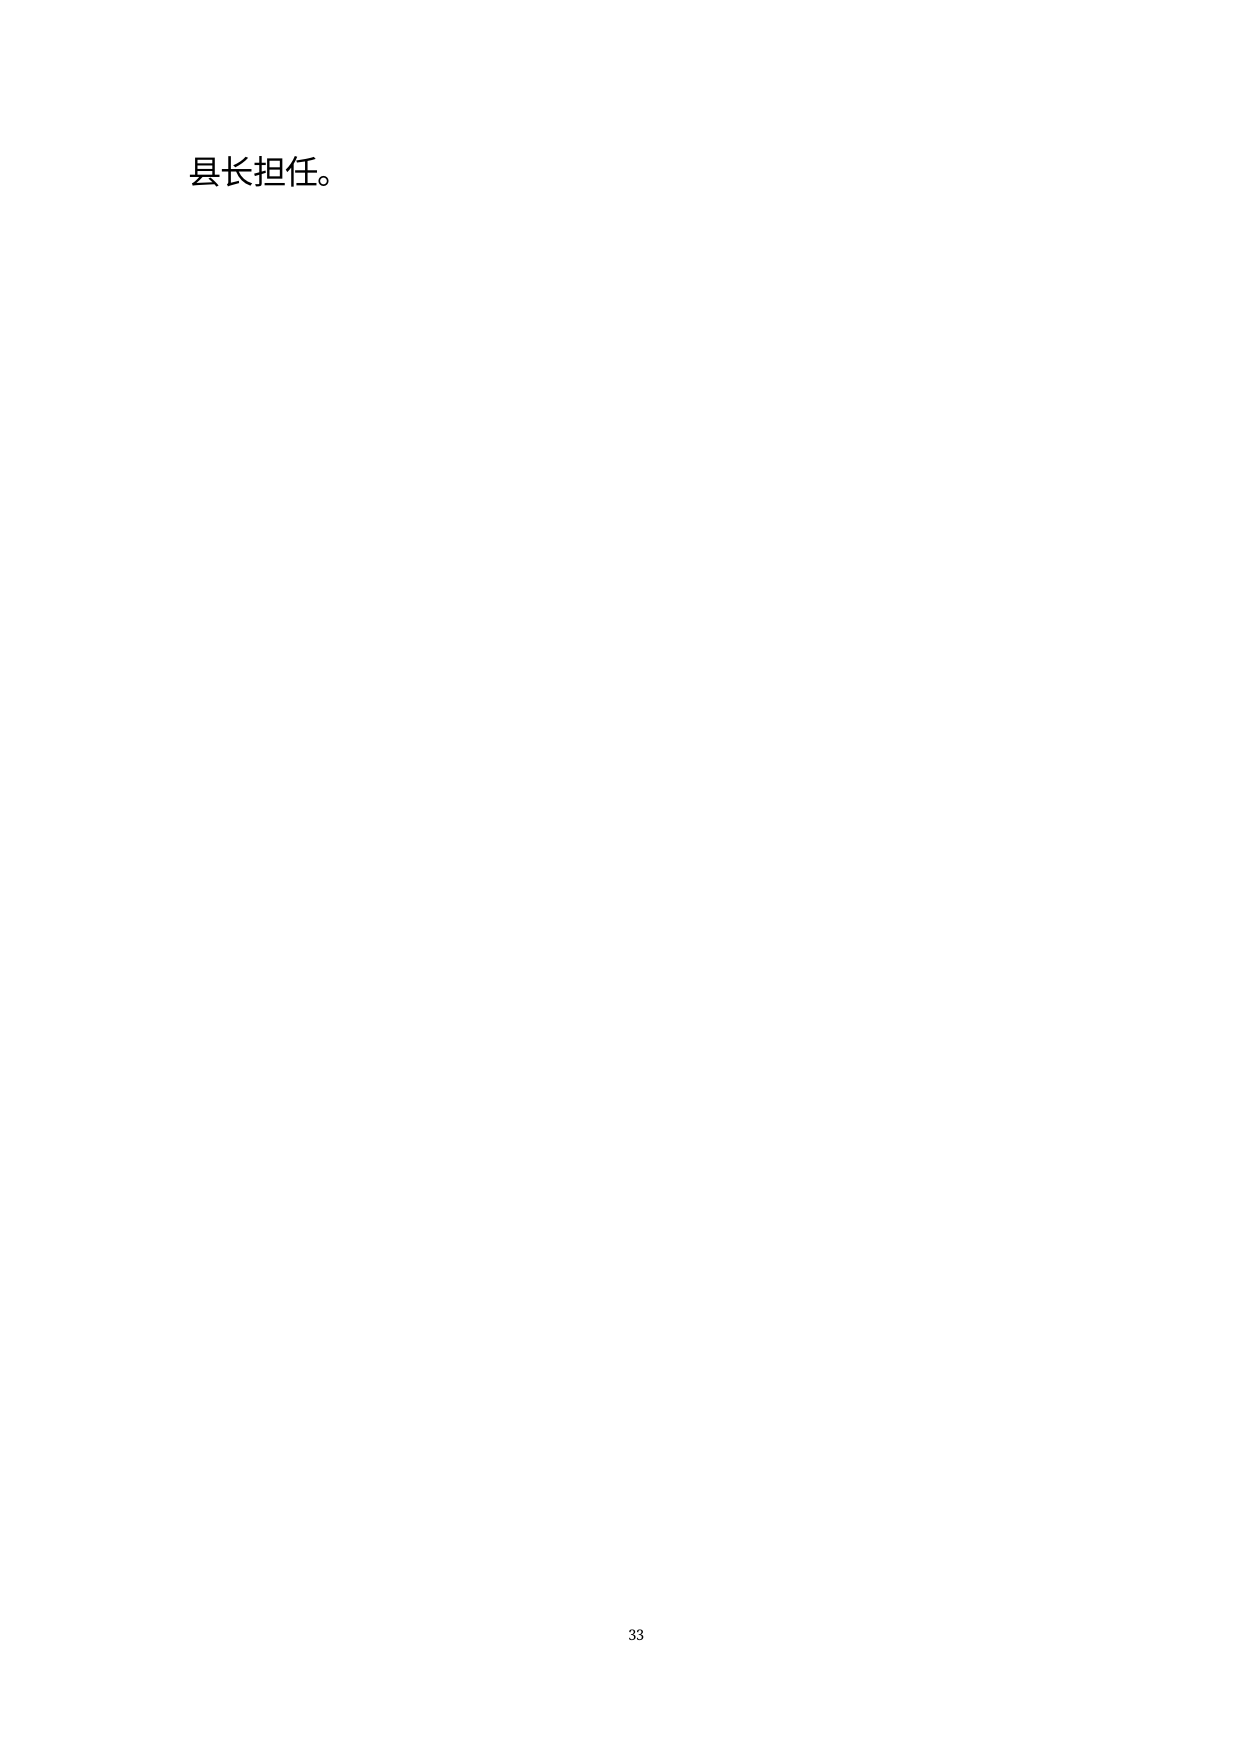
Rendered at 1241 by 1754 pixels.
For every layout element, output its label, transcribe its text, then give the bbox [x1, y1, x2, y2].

text 县长担任。 [188, 149, 1062, 193]
